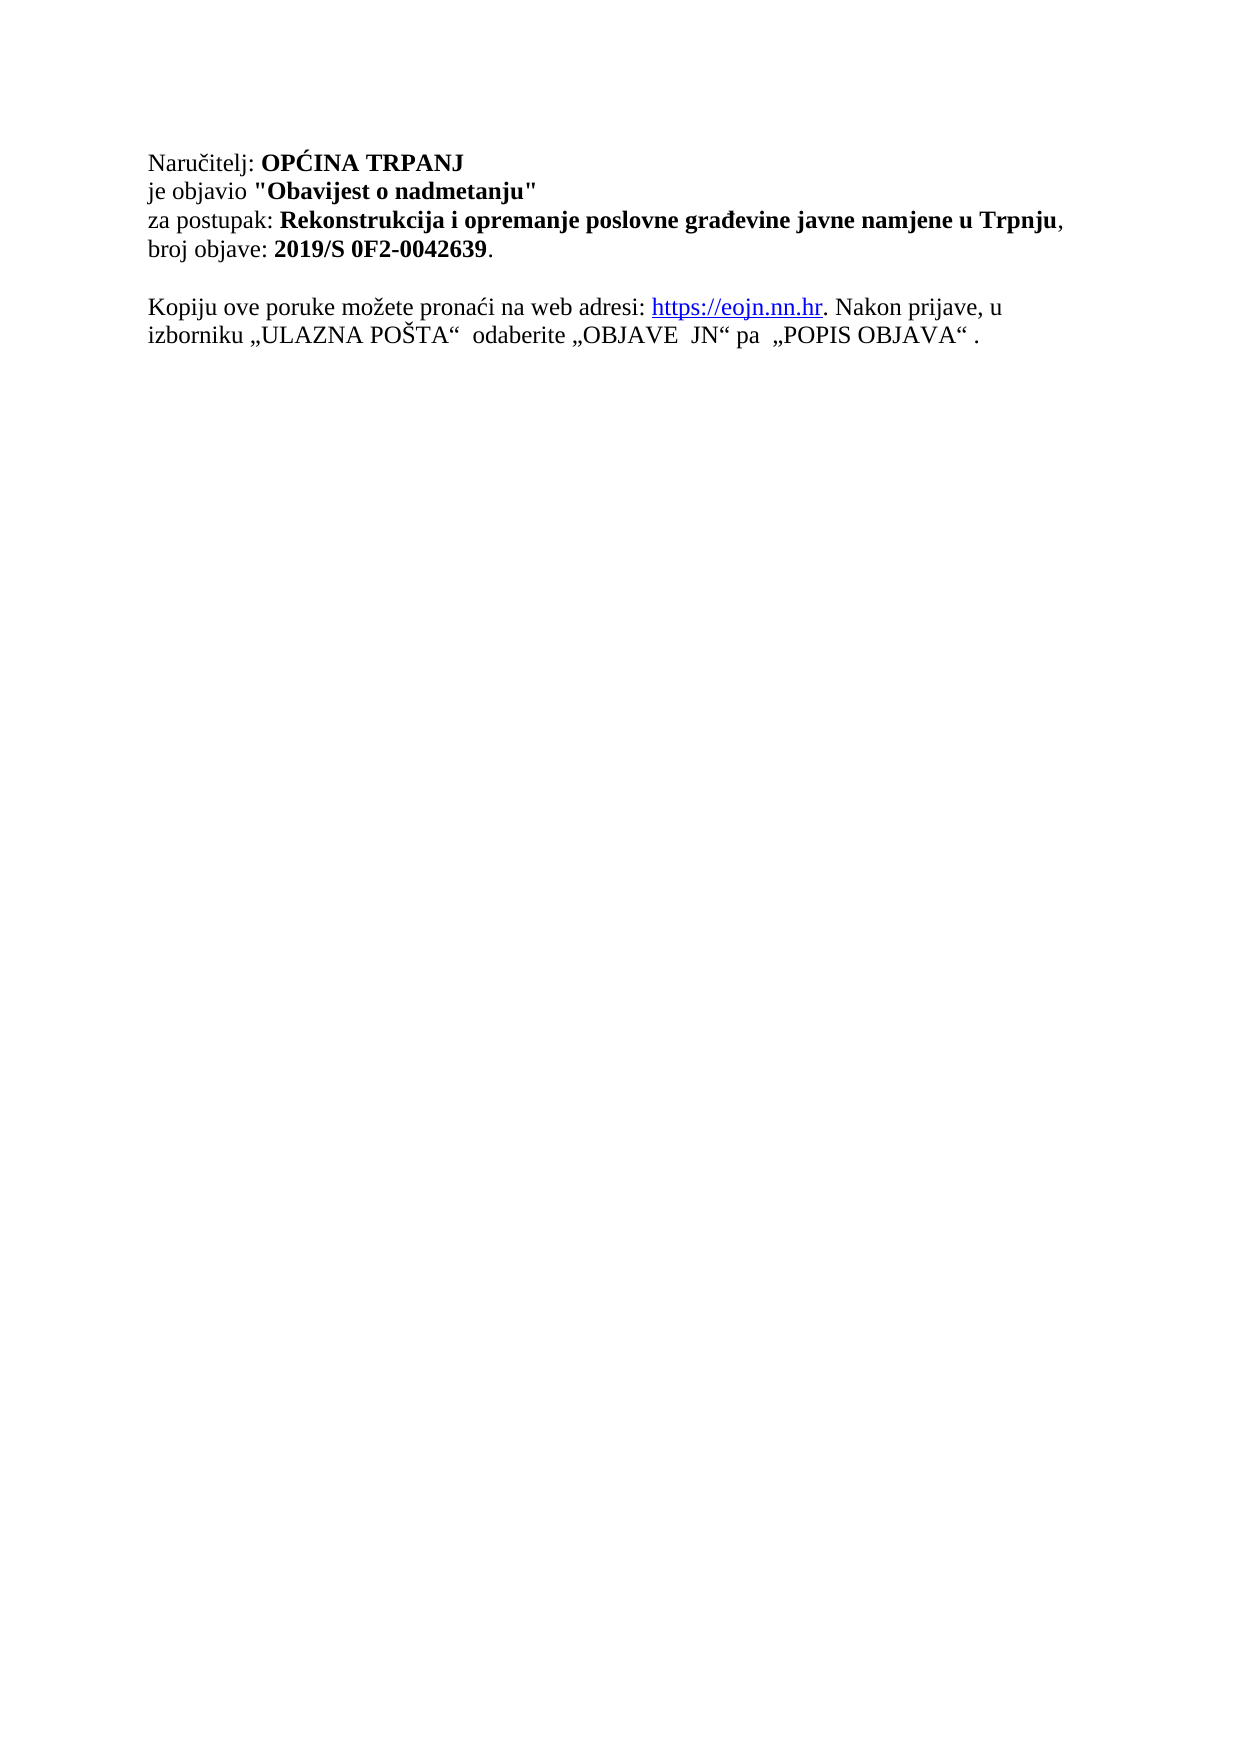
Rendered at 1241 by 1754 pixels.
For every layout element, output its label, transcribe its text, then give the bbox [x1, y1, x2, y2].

text Kopiju ove poruke možete pronaći na web adresi: https://eojn.nn.hr. Nakon prijave, u izborniku „ULAZNA POŠTA“ odaberite „OBJAVE JN“ pa „POPIS OBJAVA“ . [148, 292, 1093, 349]
text Naručitelj: OPĆINA TRPANJ je objavio "Obavijest o nadmetanju" za postupak: Rekonstrukcija i opremanje poslovne građevine javne namjene u Trpnju, broj objave: 2019/S 0F2-0042639. [148, 148, 1093, 263]
